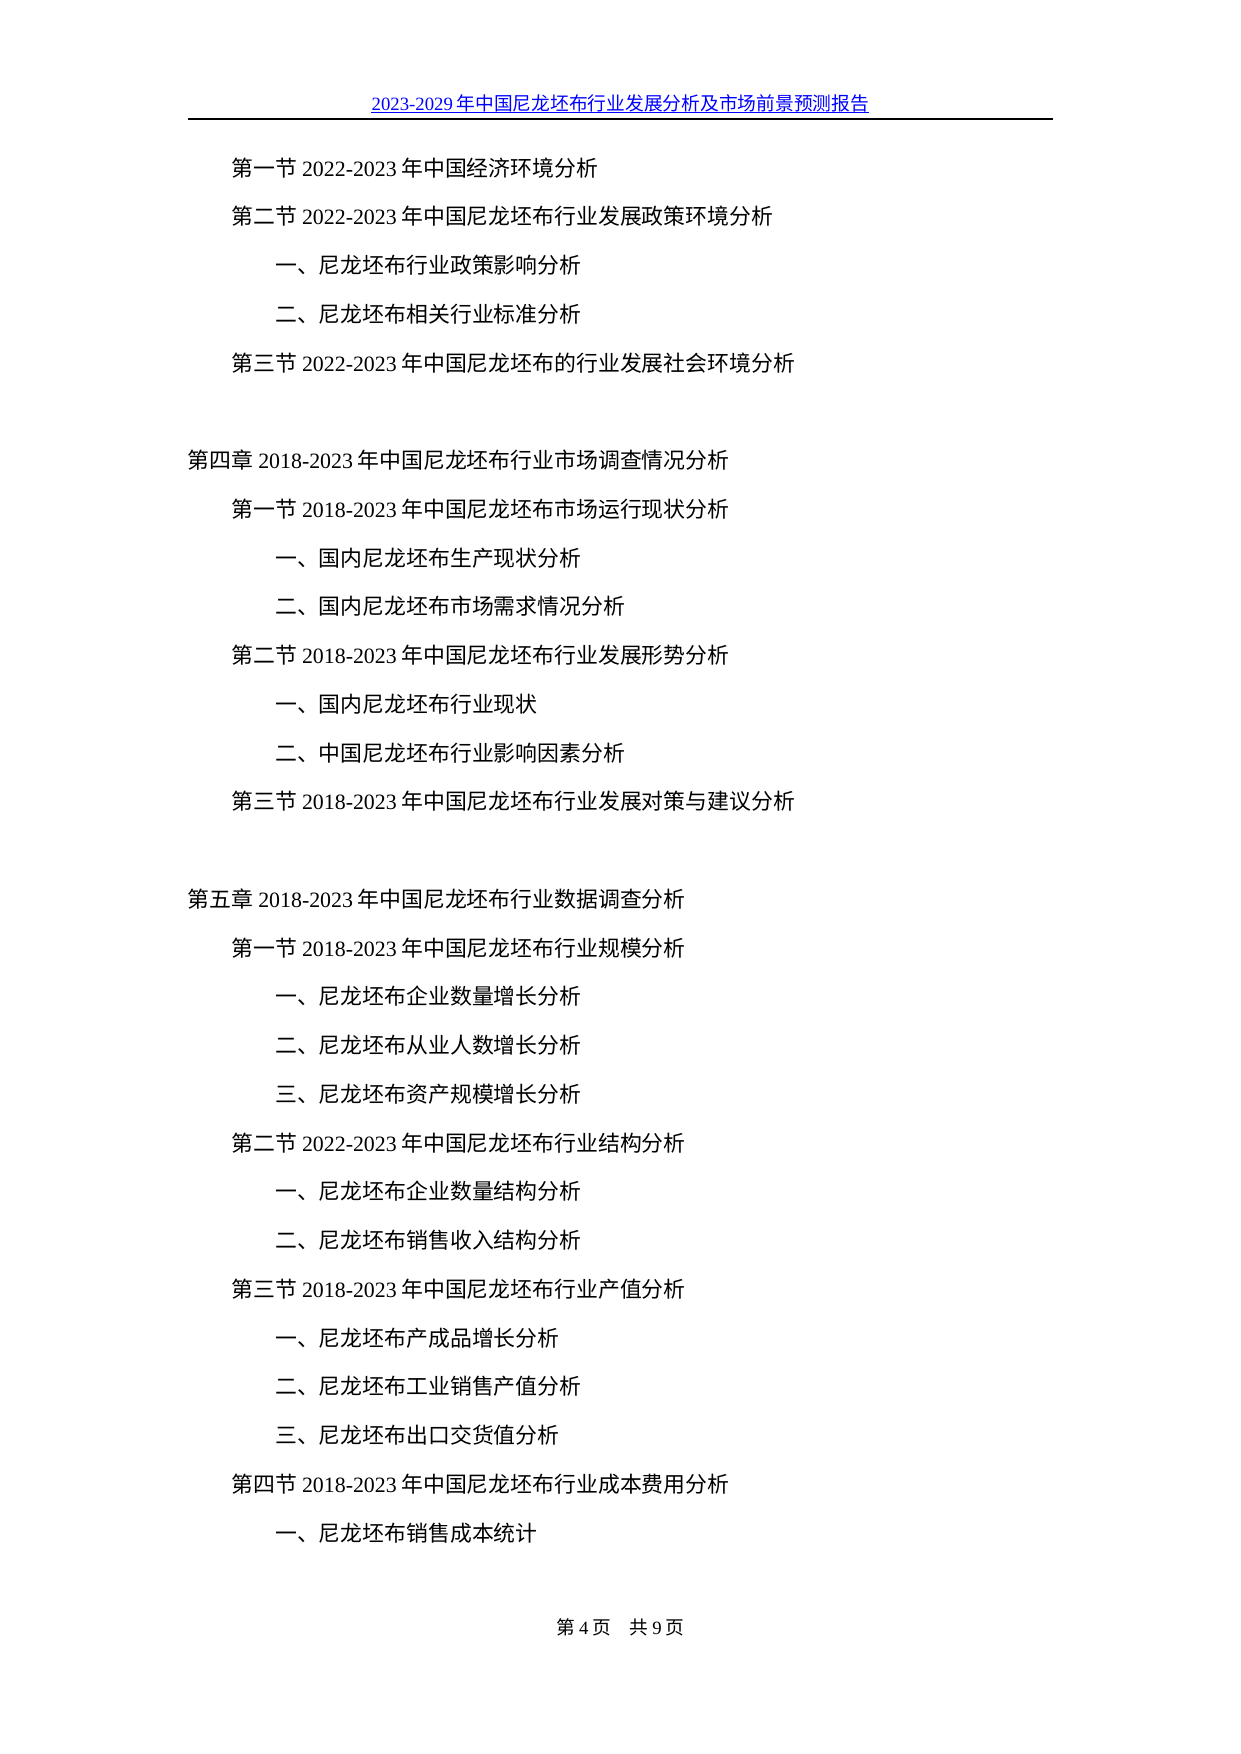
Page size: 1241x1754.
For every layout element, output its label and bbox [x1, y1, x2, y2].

text [187, 150, 1053, 1548]
